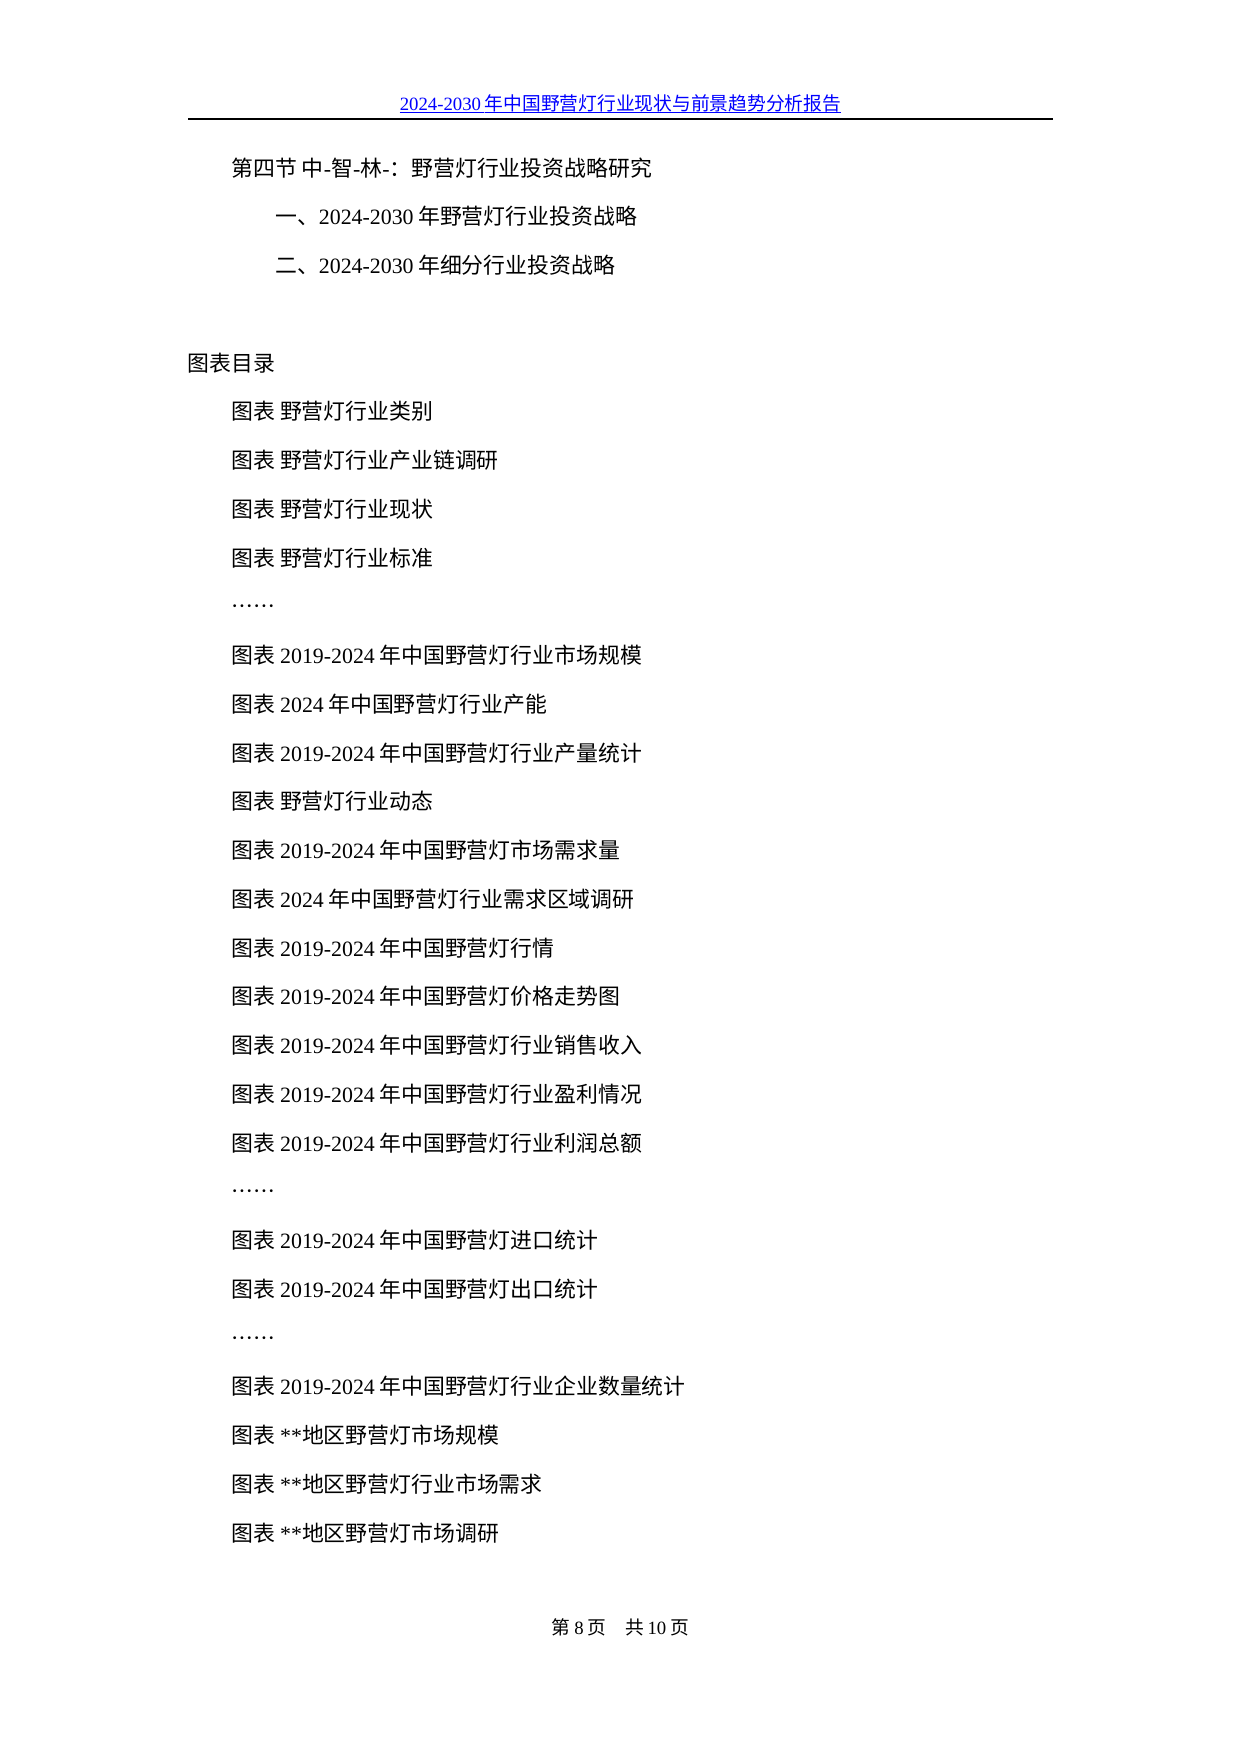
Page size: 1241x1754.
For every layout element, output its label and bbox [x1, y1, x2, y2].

text [187, 150, 1053, 1548]
